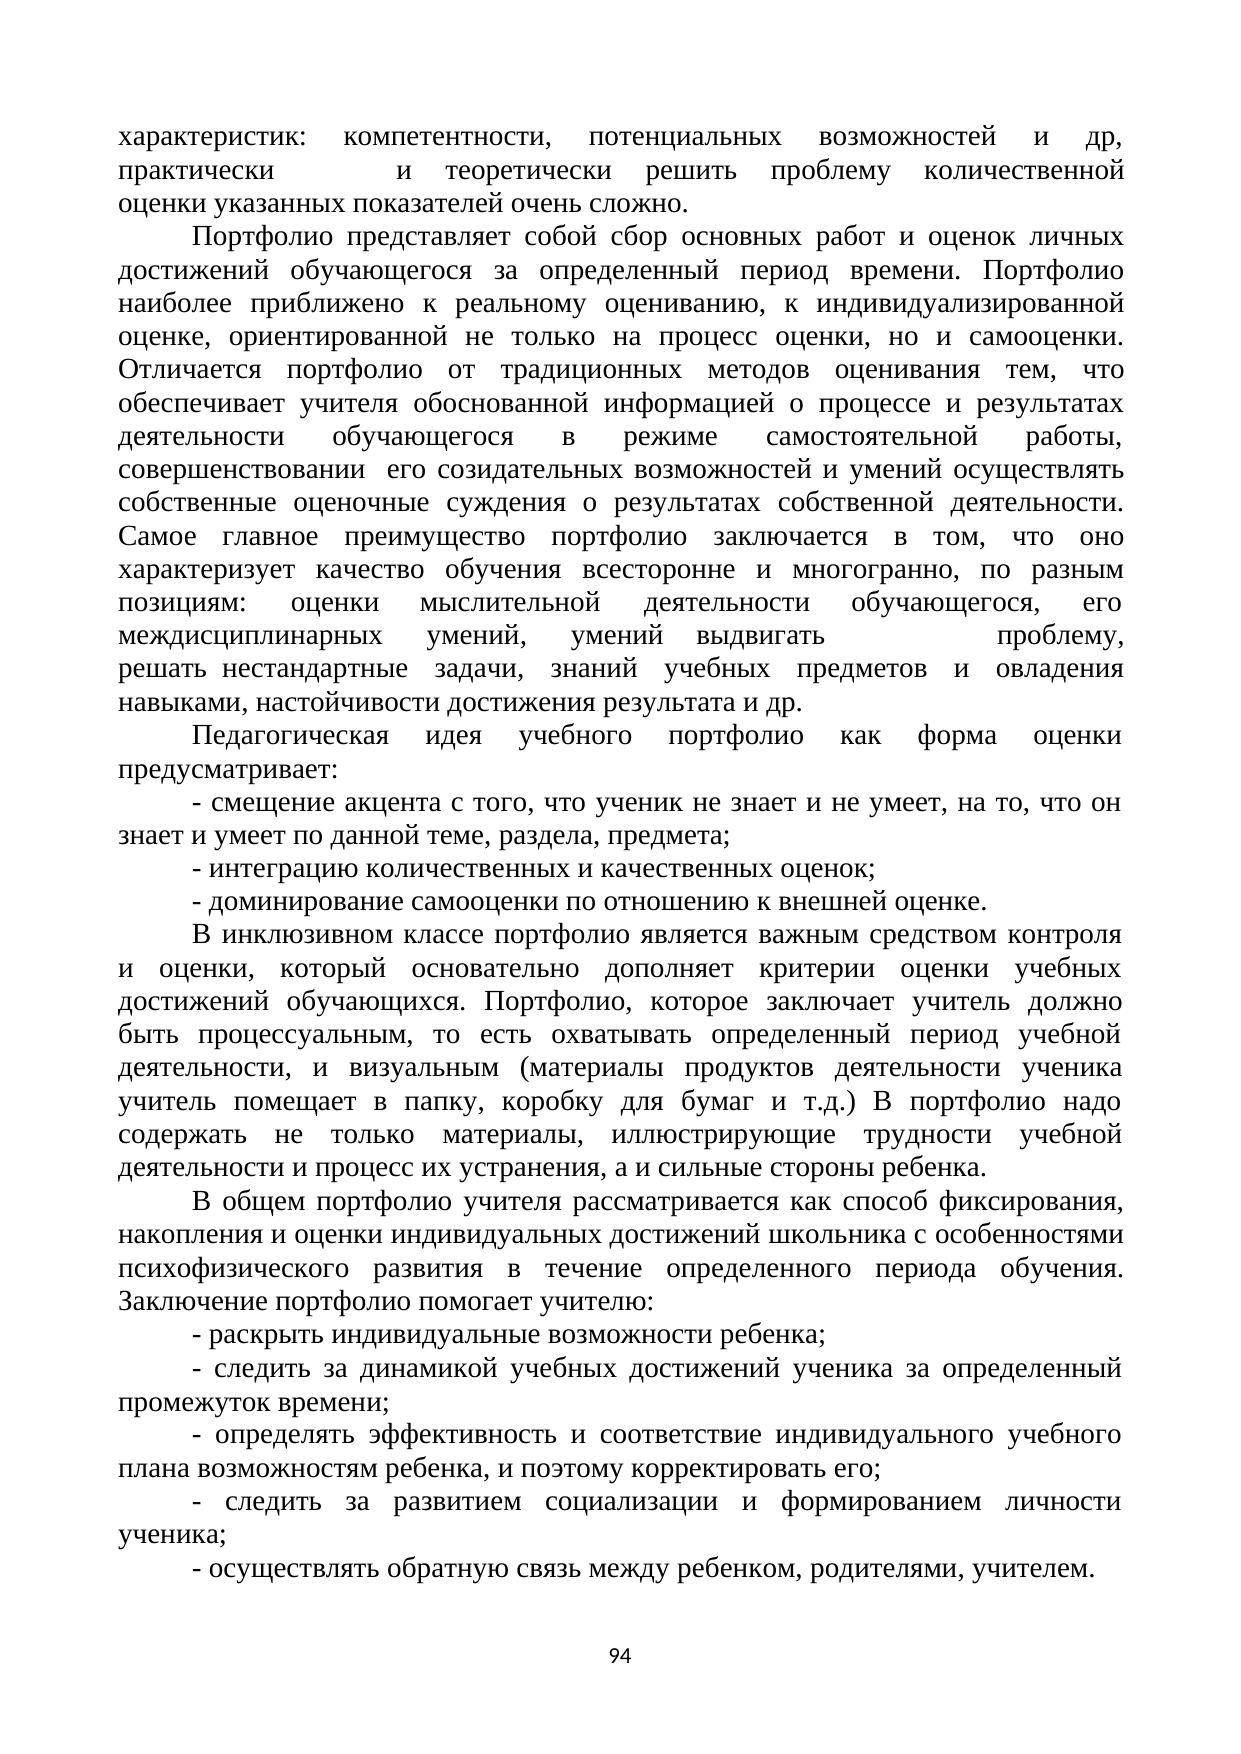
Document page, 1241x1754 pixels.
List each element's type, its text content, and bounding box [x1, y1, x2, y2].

text Педагогическая идея учебного портфолио как форма оценки предусматривает: [118, 717, 1129, 784]
text - следить за динамикой учебных достижений ученика за определенный промежуток времени; [118, 1350, 1129, 1417]
text В инклюзивном классе портфолио является важным средством контроля и оценки, который основательно дополняет критерии оценки учебных достижений обучающихся. Портфолио, которое заключает учитель должно быть процессуальным, то есть охватывать определенный период учебной деятельности, и визуальным (материалы продуктов деятельности ученика учитель помещает в папку, коробку для бумаг и т.д.) В портфолио надо содержать не только материалы, иллюстрирующие трудности учебной деятельности и процесс их устранения, а и сильные стороны ребенка. [118, 917, 1129, 1183]
text - раскрыть индивидуальные возможности ребенка; [192, 1317, 1154, 1350]
text - осуществлять обратную связь между ребенком, родителями, учителем. [192, 1550, 1154, 1583]
text - смещение акцента с того, что ученик не знает и не умеет, на то, что он знает и умеет по данной теме, раздела, предмета; [118, 784, 1129, 851]
text - определять эффективность и соответствие индивидуального учебного плана возможностям ребенка, и поэтому корректировать его; [118, 1417, 1129, 1483]
text - интеграцию количественных и качественных оценок; [192, 851, 1154, 884]
text - следить за развитием социализации и формированием личности ученика; [118, 1483, 1129, 1550]
text 94 [608, 1641, 1154, 1669]
text В общем портфолио учителя рассматривается как способ фиксирования, накопления и оценки индивидуальных достижений школьника с особенностями психофизического развития в течение определенного периода обучения. Заключение портфолио помогает учителю: [118, 1183, 1124, 1317]
text - доминирование самооценки по отношению к внешней оценке. [192, 884, 1154, 917]
text характеристик: компетентности, потенциальных возможностей и др, практически и теоретически решить проблему количественной оценки указанных показателей очень сложно. [118, 118, 1125, 219]
text Портфолио представляет собой сбор основных работ и оценок личных достижений обучающегося за определенный период времени. Портфолио наиболее приближено к реальному оцениванию, к индивидуализированной оценке, ориентированной не только на процесс оценки, но и самооценки. Отличается портфолио от традиционных методов оценивания тем, что обеспечивает учителя обоснованной информацией о процессе и результатах деятельности обучающегося в режиме самостоятельной работы, совершенствовании его созидательных возможностей и умений осуществлять собственные оценочные суждения о результатах собственной деятельности. Самое главное преимущество портфолио заключается в том, что оно характеризует качество обучения всесторонне и многогранно, по разным позициям: оценки мыслительной деятельности обучающегося, его междисциплинарных умений, умений выдвигать проблему, решать нестандартные задачи, знаний учебных предметов и овладения навыками, настойчивости достижения результата и др. [118, 219, 1124, 717]
